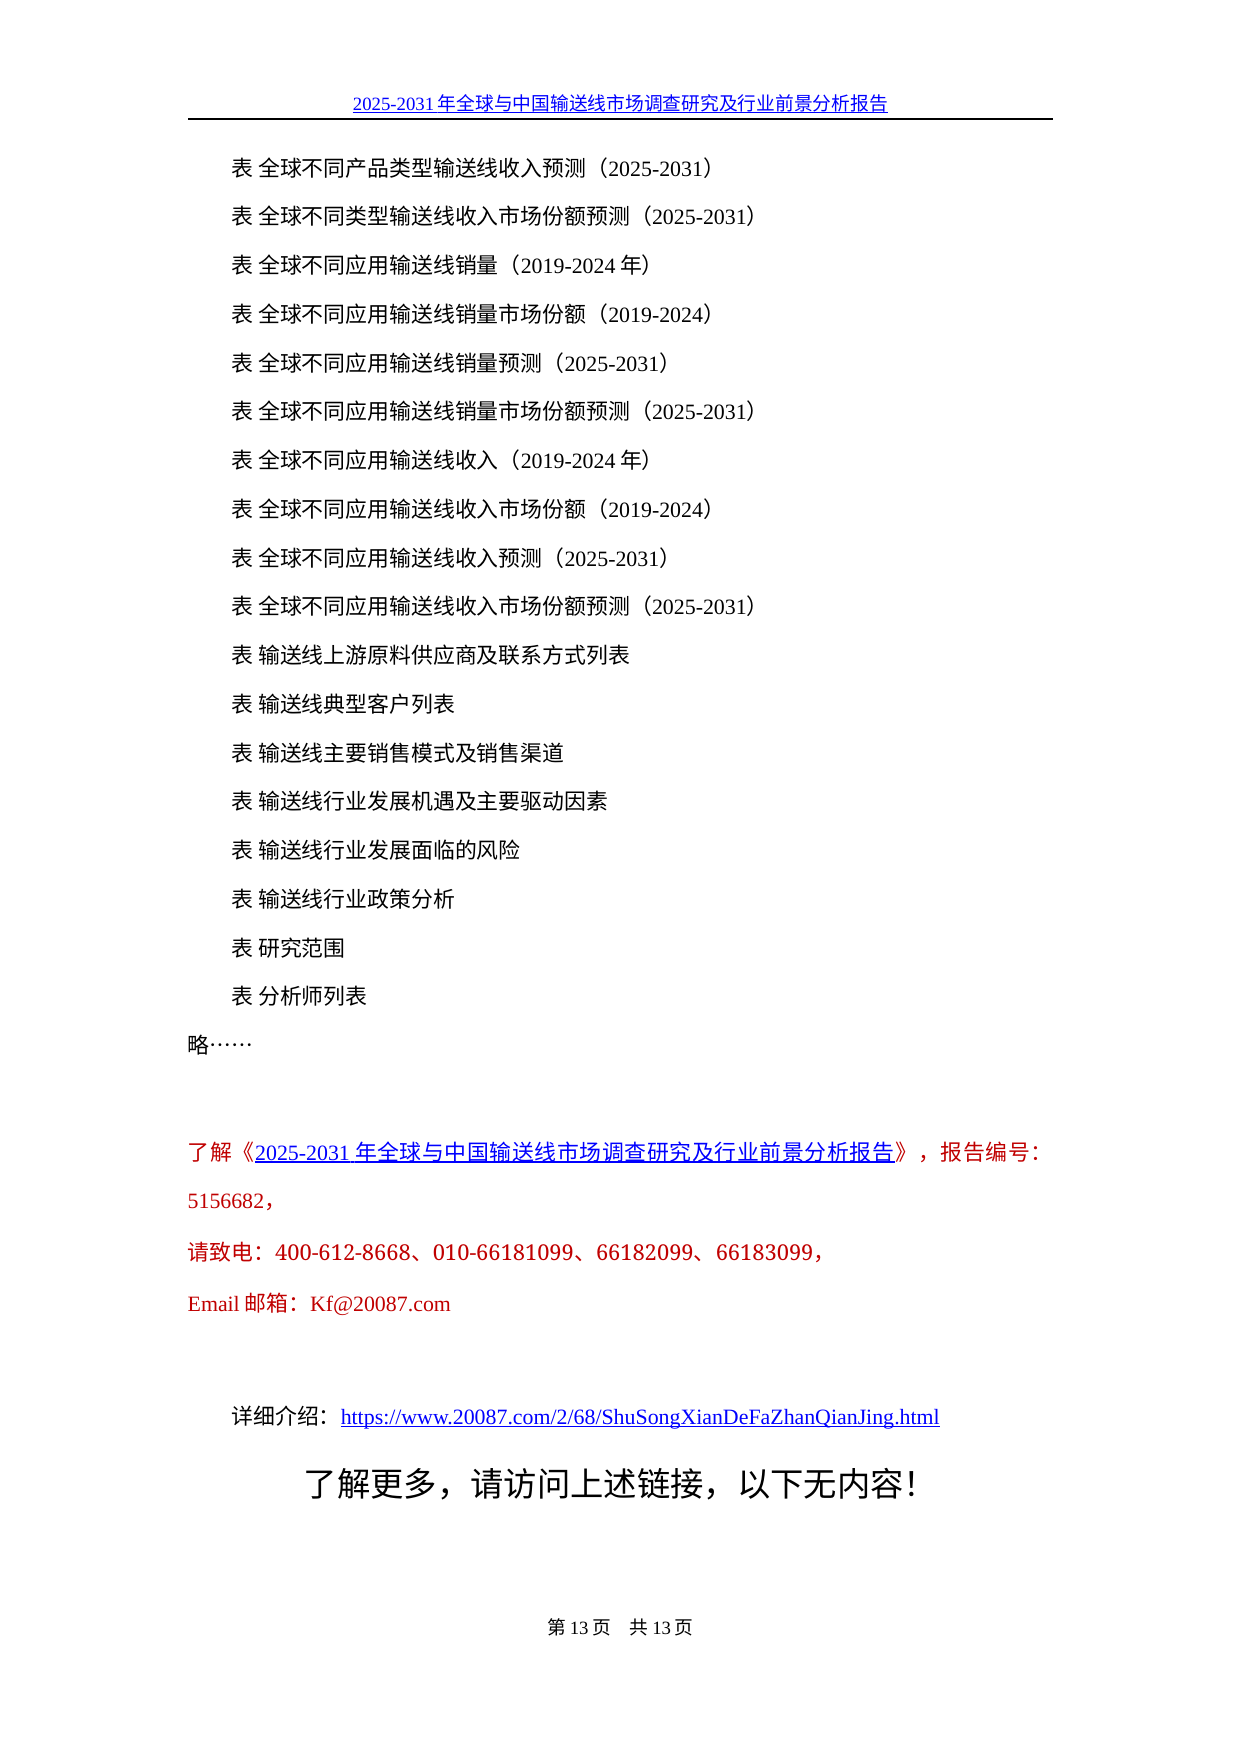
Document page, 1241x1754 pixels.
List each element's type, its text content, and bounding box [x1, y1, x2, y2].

text Email邮箱：Kf@20087.com [187, 1286, 1053, 1318]
text 了解《2025-2031年全球与中国输送线市场调查研究及行业前景分析报告》，报告编号：5156682， [187, 1134, 1053, 1215]
text 请致电：400-612-8668、010-66181099、66182099、66183099， [187, 1234, 1053, 1267]
title 了解更多，请访问上述链接，以下无内容！ [187, 1449, 1053, 1514]
text 详细介绍：https://www.20087.com/2/68/ShuSongXianDeFaZhanQianJing.html [187, 1399, 1053, 1431]
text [187, 150, 1053, 1060]
